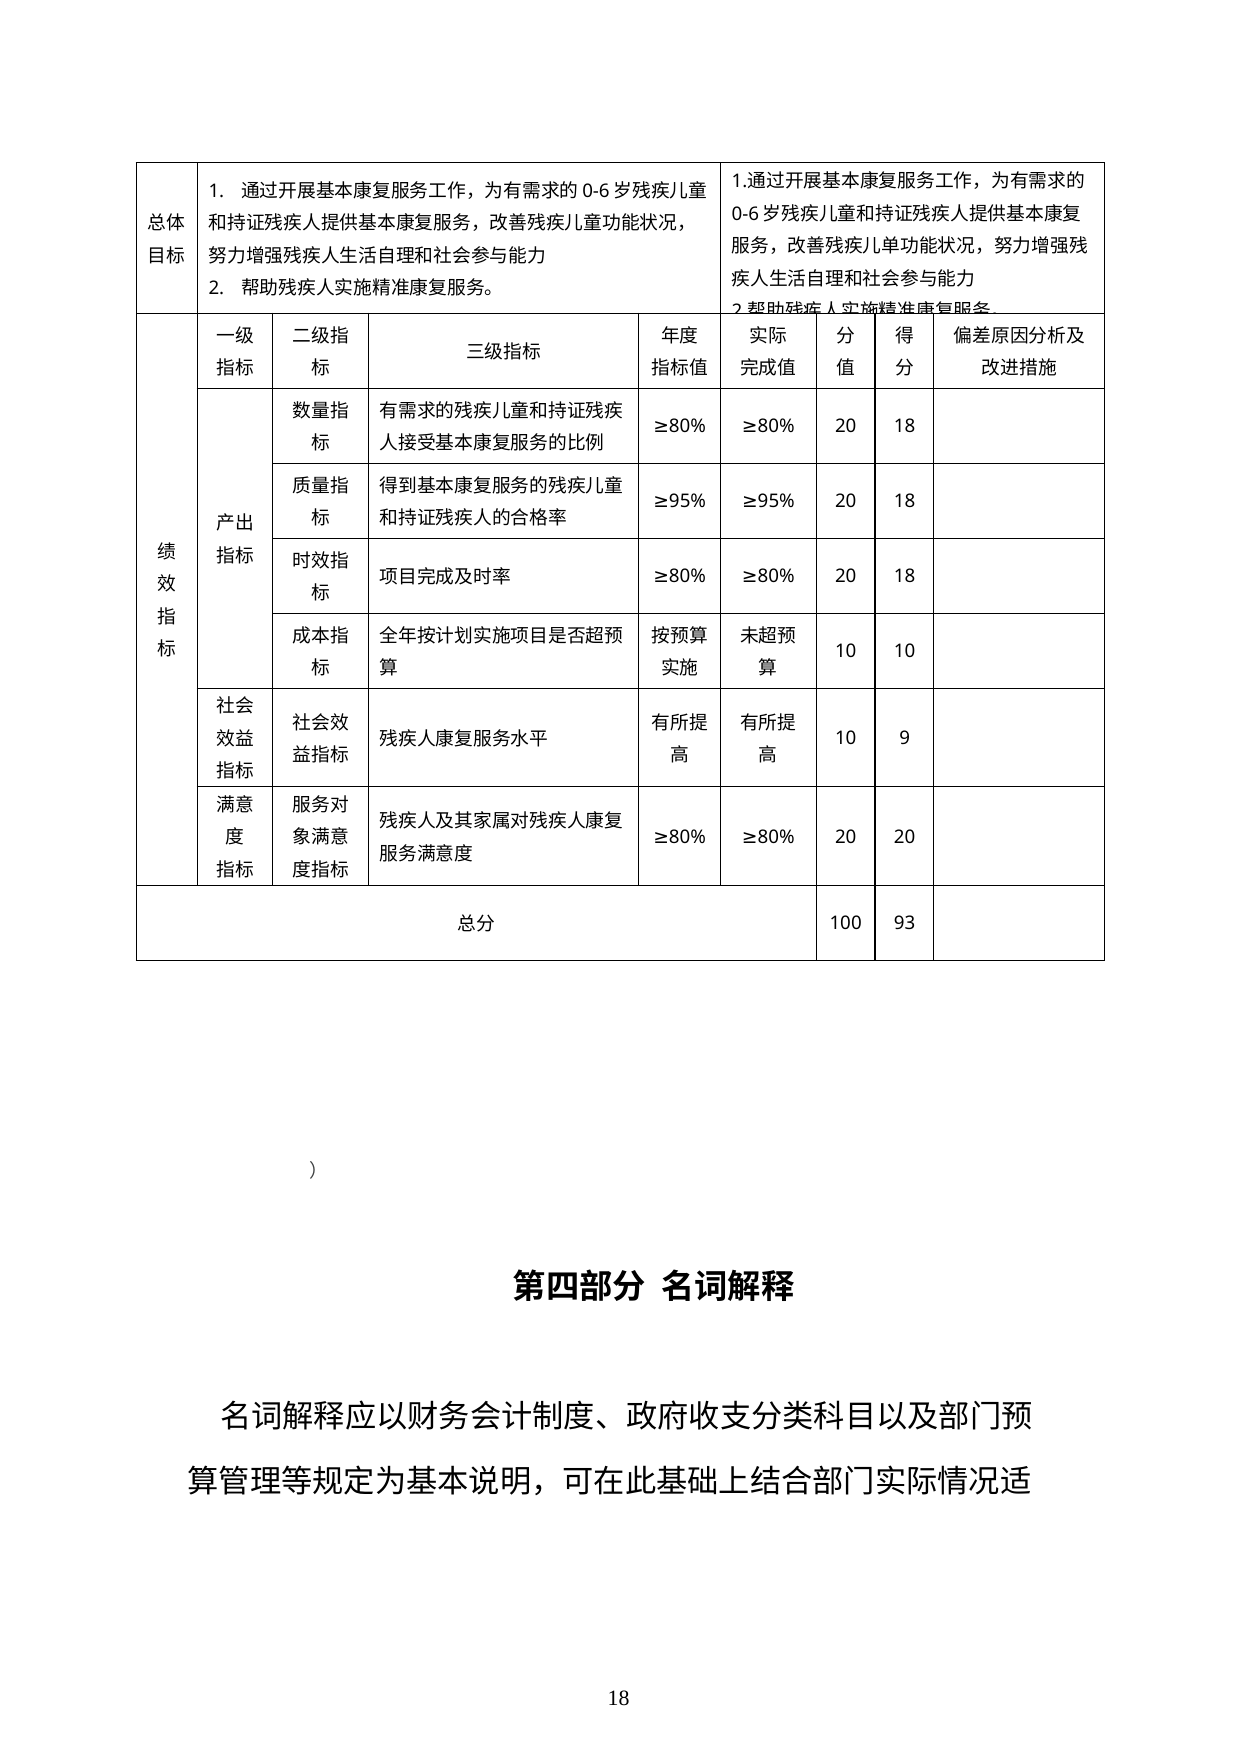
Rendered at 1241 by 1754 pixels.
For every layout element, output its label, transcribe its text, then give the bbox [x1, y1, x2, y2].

table_cell 社会效益指标 [198, 689, 272, 786]
table_cell 10 [876, 614, 933, 687]
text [187, 1382, 1053, 1512]
table_cell 得到基本康复服务的残疾儿童和持证残疾人的合格率 [369, 464, 638, 537]
table_cell ≥95% [721, 464, 816, 537]
table_cell ≥80% [639, 787, 720, 884]
table_cell 总分 [137, 886, 816, 959]
table_cell 实际 完成值 [721, 314, 816, 387]
table_cell 年度总体目标 [137, 163, 197, 312]
table_cell 得分 [876, 314, 933, 387]
table_cell 残疾人康复服务水平 [369, 689, 638, 786]
table_cell 1.通过开展基本康复服务工作，为有需求的0-6岁残疾儿童和持证残疾人提供基本康复服务，改善残疾儿单功能状况，努力增强残疾人生活自理和社会参与能力 2.帮助残疾人实施精准康复服务。 [721, 163, 1104, 312]
table_cell 未超预算 [721, 614, 816, 687]
table_cell [934, 689, 1104, 786]
table_cell [934, 464, 1104, 537]
table_cell 20 [817, 539, 874, 612]
table_cell 18 [876, 539, 933, 612]
table_cell 9 [876, 689, 933, 786]
table_cell 年度 指标值 [639, 314, 720, 387]
table_cell ≥80% [639, 539, 720, 612]
table_cell ≥95% [639, 464, 720, 537]
table_cell 分值 [817, 314, 874, 387]
table_cell 20 [817, 464, 874, 537]
table_cell 18 [876, 389, 933, 462]
table_cell 成本指标 [273, 614, 368, 687]
table_cell 18 [876, 464, 933, 537]
table_cell 质量指标 [273, 464, 368, 537]
table_cell 偏差原因分析及改进措施 [934, 314, 1104, 387]
table_cell 20 [817, 787, 874, 884]
table_cell 通过开展基本康复服务工作，为有需求的0-6岁残疾儿童和持证残疾人提供基本康复服务，改善残疾儿童功能状况，努力增强残疾人生活自理和社会参与能力 帮助残疾人实施精准康复服务。 [198, 163, 720, 312]
table_cell 服务对象满意度指标 [273, 787, 368, 884]
table_cell 10 [817, 614, 874, 687]
table_cell [934, 614, 1104, 687]
table_cell 绩 效 指 标 [137, 314, 197, 884]
table_cell 全年按计划实施项目是否超预算 [369, 614, 638, 687]
table_cell 有所提高 [721, 689, 816, 786]
table_cell 项目完成及时率 [369, 539, 638, 612]
table_cell 时效指标 [273, 539, 368, 612]
table_cell [934, 539, 1104, 612]
table_cell 有需求的残疾儿童和持证残疾人接受基本康复服务的比例 [369, 389, 638, 462]
table_cell 20 [817, 389, 874, 462]
table_cell 三级指标 [369, 314, 638, 387]
table_cell 数量指标 [273, 389, 368, 462]
table_cell ≥80% [721, 539, 816, 612]
table_cell [934, 886, 1104, 959]
table_cell 有所提高 [639, 689, 720, 786]
table_cell 93 [876, 886, 933, 959]
table_cell 100 [817, 886, 874, 959]
table_cell 一级指标 [198, 314, 272, 387]
table_cell 20 [876, 787, 933, 884]
table_cell 二级指标 [273, 314, 368, 387]
text 第四部分 名词解释 [187, 1252, 1053, 1317]
table_cell ≥80% [721, 787, 816, 884]
table_cell 10 [817, 689, 874, 786]
table_cell 满意度 指标 [198, 787, 272, 884]
table_cell 按预算实施 [639, 614, 720, 687]
table_cell [934, 389, 1104, 462]
table_cell 社会效益指标 [273, 689, 368, 786]
table_cell 残疾人及其家属对残疾人康复服务满意度 [369, 787, 638, 884]
table_cell [934, 787, 1104, 884]
table_cell 产出指标 [198, 389, 272, 687]
table_cell ≥80% [721, 389, 816, 462]
table_cell ≥80% [639, 389, 720, 462]
